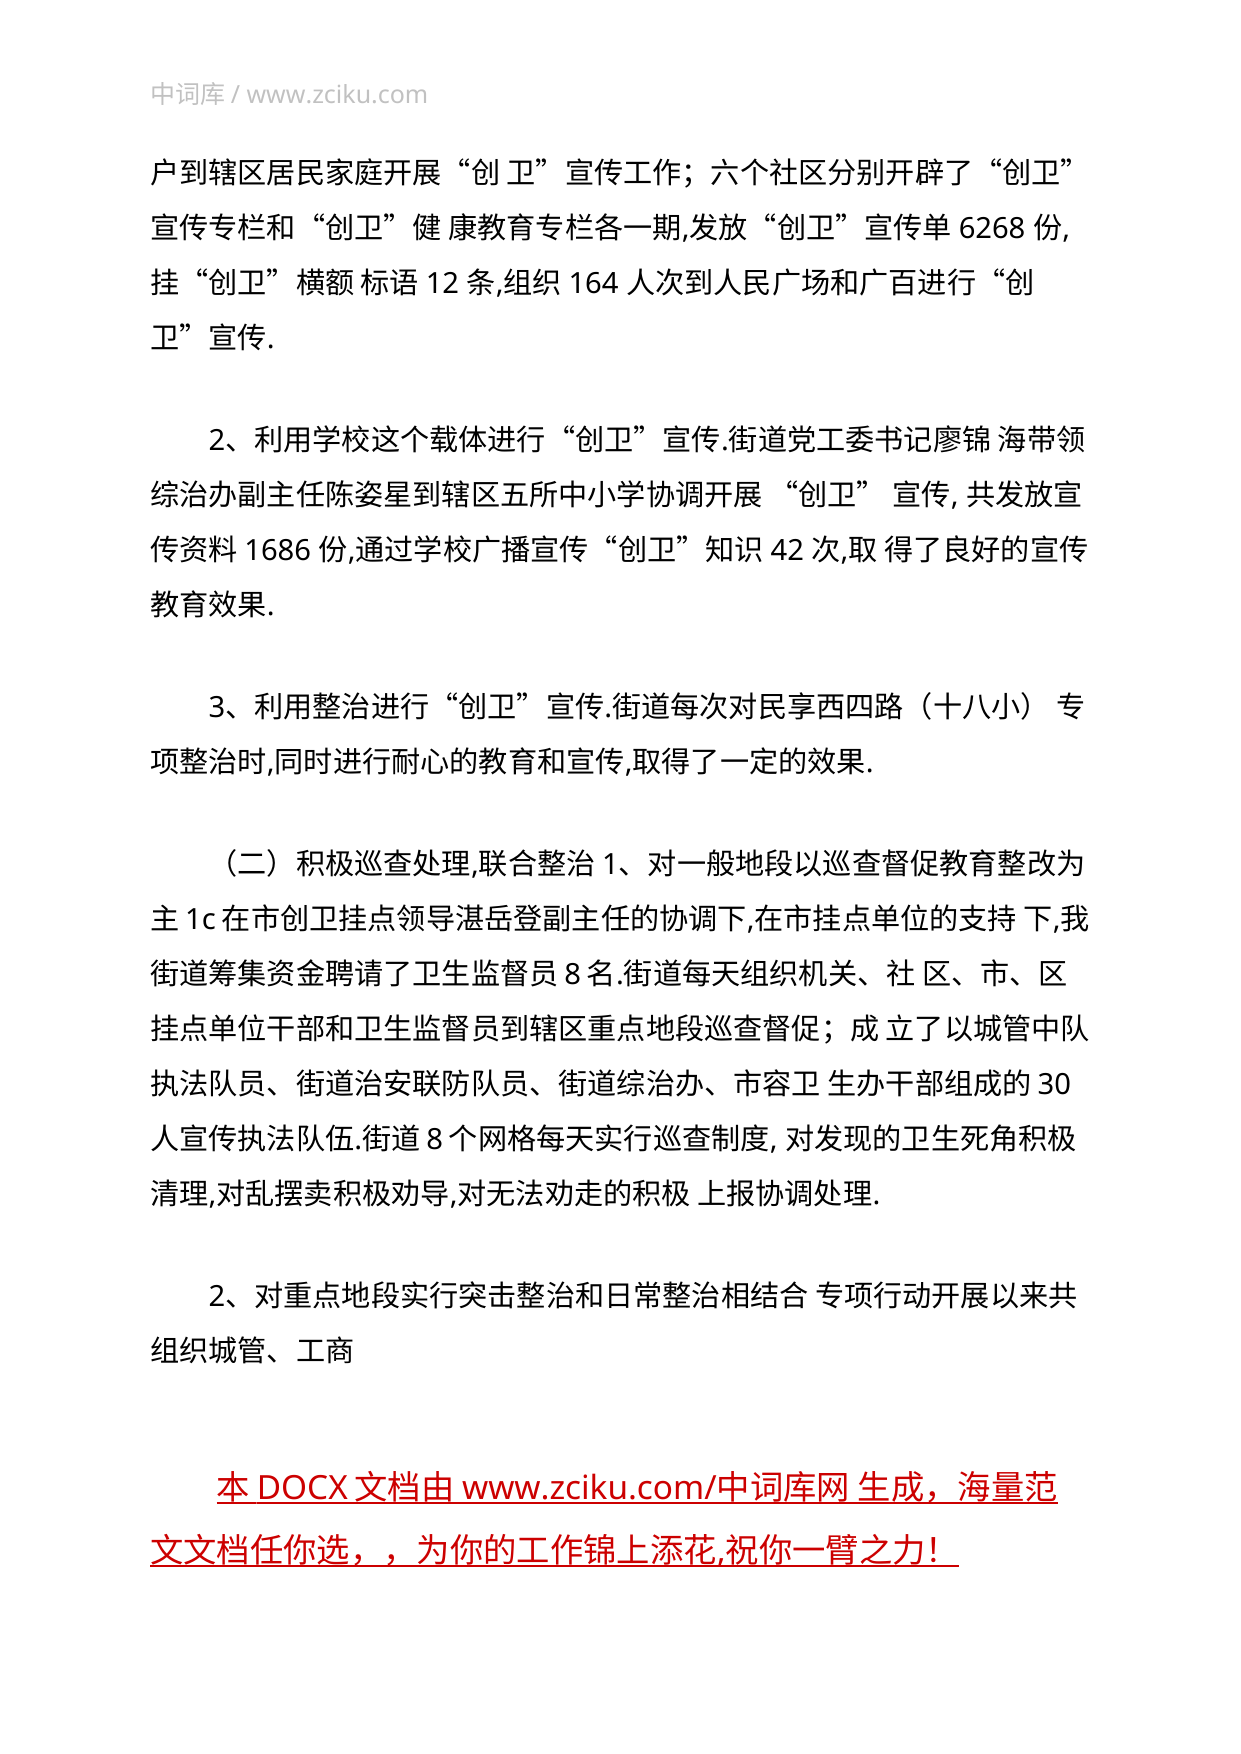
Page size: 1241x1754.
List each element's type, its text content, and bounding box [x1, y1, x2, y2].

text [150, 150, 1090, 357]
text （二）积极巡查处理,联合整治 1、对一般地段以巡查督促教育整改为主1c在市创卫挂点领导湛岳登副主任的协调下,在市挂点单位的支持 下,我街道筹集资金聘请了卫生监督员8名.街道每天组织机关、社 区、市、区挂点单位干部和卫生监督员到辖区重点地段巡查督促；成 立了以城管中队执法队员、街道治安联防队员、街道综治办、市容卫 生办干部组成的30人宣传执法队伍.街道8个网格每天实行巡查制度, 对发现的卫生死角积极清理,对乱摆卖积极劝导,对无法劝走的积极 上报协调处理. [150, 841, 1090, 1213]
text 2、对重点地段实行突击整治和日常整治相结合 专项行动开展以来共组织城管、工商 [150, 1273, 1090, 1370]
text 2、利用学校这个载体进行“创卫”宣传.街道党工委书记廖锦 海带领综治办副主任陈姿星到辖区五所中小学协调开展 “创卫” 宣传, 共发放宣传资料 1686 份,通过学校广播宣传“创卫”知识 42 次,取 得了良好的宣传教育效果. [150, 417, 1090, 624]
text 本DOCX文档由 www.zciku.com/中词库网 生成，海量范文文档任你选，，为你的工作锦上添花,祝你一臂之力！ [150, 1461, 1090, 1572]
text 3、利用整治进行“创卫”宣传.街道每次对民享西四路（十八小） 专项整治时,同时进行耐心的教育和宣传,取得了一定的效果. [150, 684, 1090, 781]
